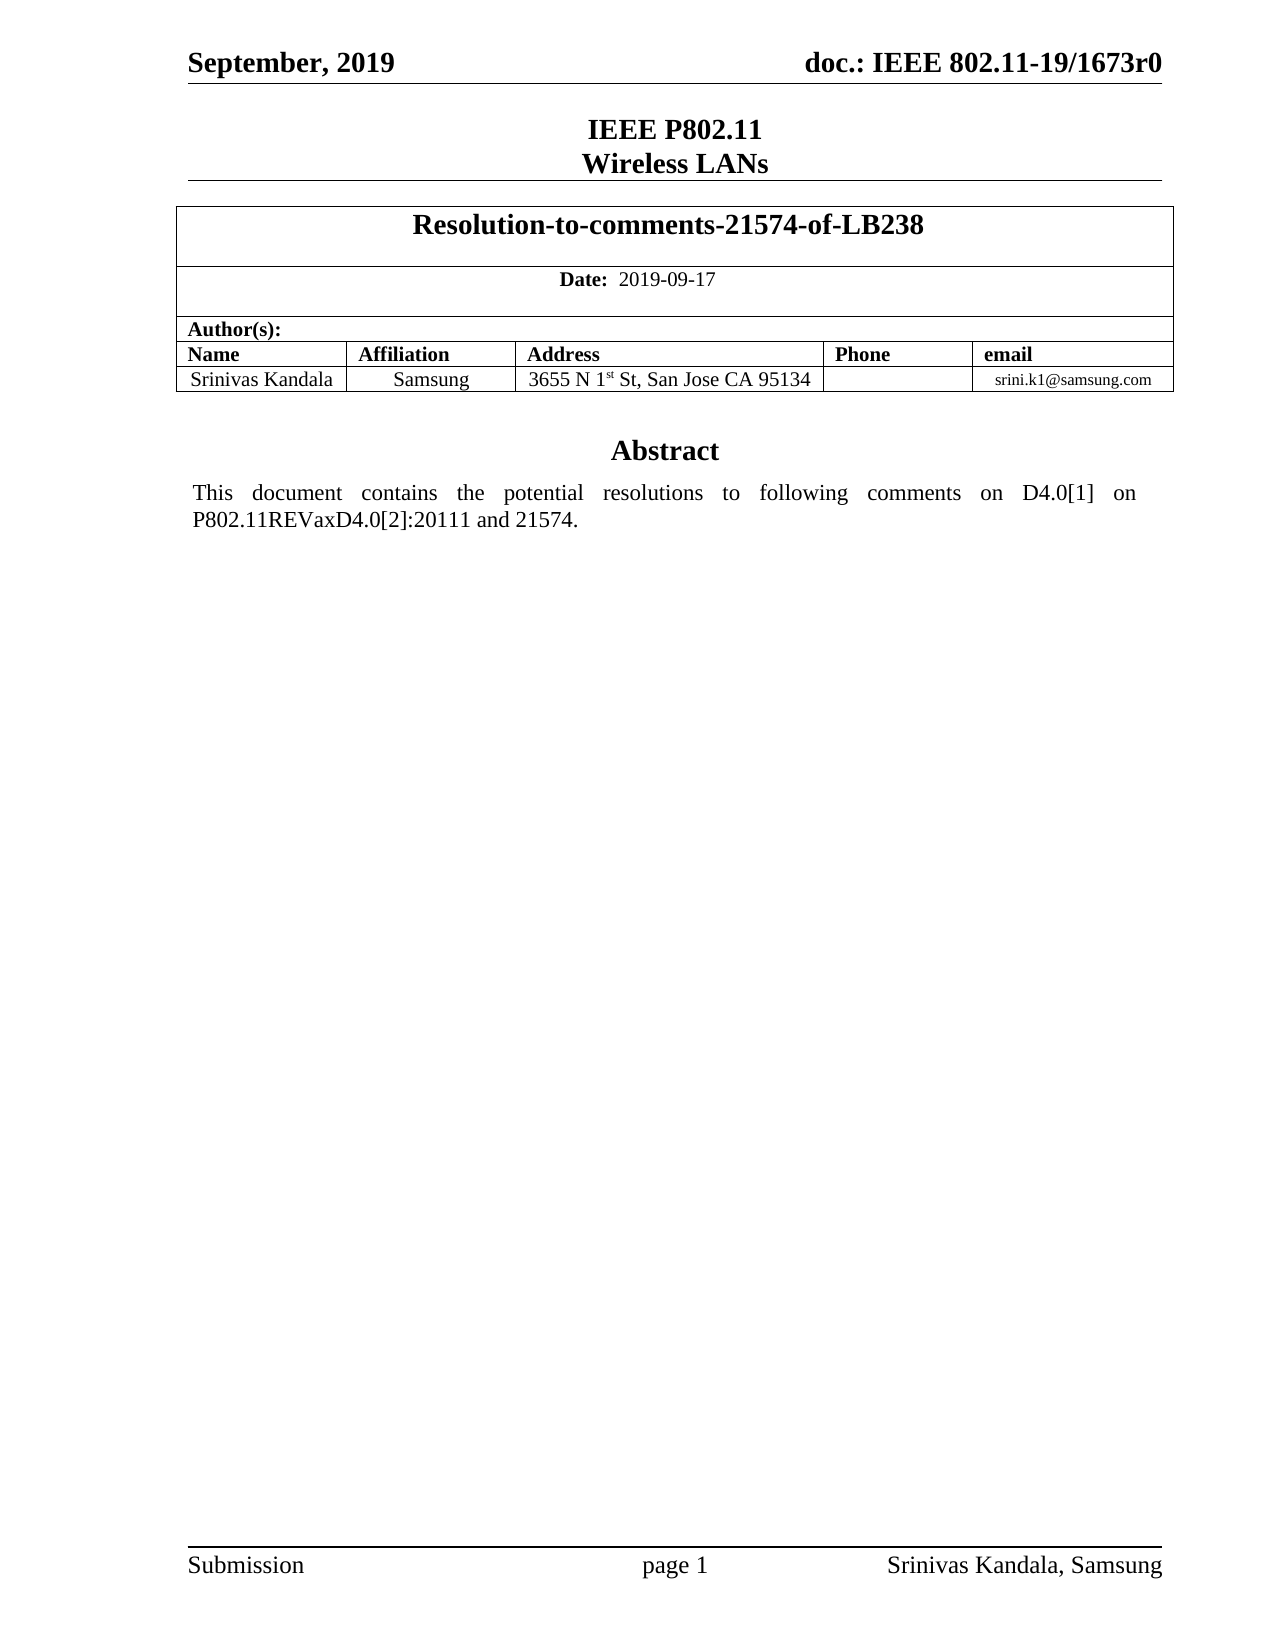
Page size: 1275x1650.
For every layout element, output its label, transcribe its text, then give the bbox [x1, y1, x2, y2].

table_cell srini.k1@samsung.com [973, 367, 1173, 391]
table_cell email [973, 342, 1173, 366]
table_cell Address [516, 342, 823, 366]
table_cell 3655 N 1st St, San Jose CA 95134 [516, 367, 823, 391]
table_header Resolution-to-comments-21574-of-LB238 [177, 207, 1173, 266]
table_cell Phone [824, 342, 972, 366]
table_cell Name [177, 342, 346, 366]
table_cell Affiliation [347, 342, 515, 366]
table_cell Author(s): [177, 317, 1173, 341]
table_cell Srinivas Kandala [177, 367, 346, 391]
text IEEE P802.11 Wireless LANs [187, 112, 1162, 181]
table_cell [824, 367, 972, 391]
table_cell Samsung [347, 367, 515, 391]
table_cell Date: 2019-09-17 [177, 267, 1173, 316]
